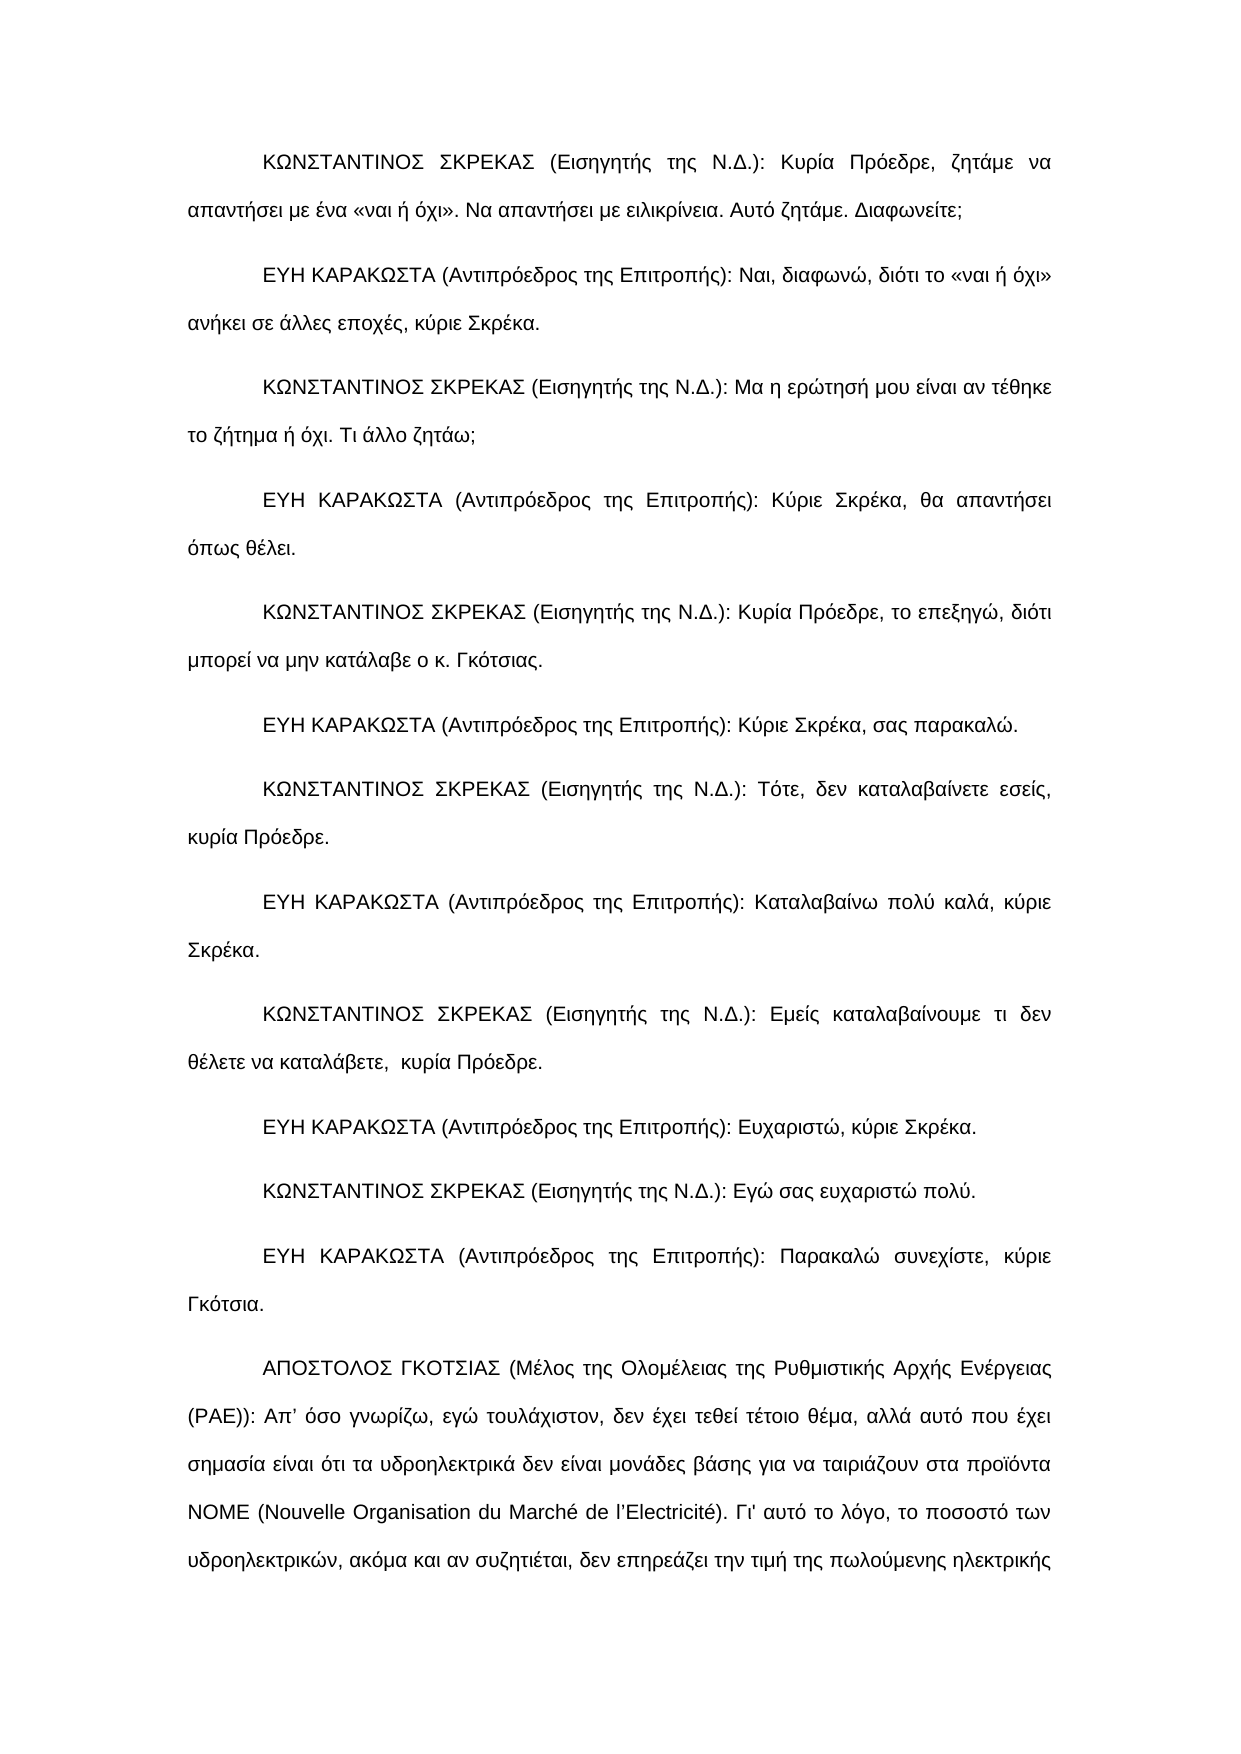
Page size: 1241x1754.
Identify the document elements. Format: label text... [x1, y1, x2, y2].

text ΚΩΝΣΤΑΝΤΙΝΟΣ ΣΚΡΕΚΑΣ (Εισηγητής της Ν.Δ.): Κυρία Πρόεδρε, ζητάμε να απαντήσει με ένα «ναι ή όχι». Να απαντήσει με ειλικρίνεια. Αυτό ζητάμε. Διαφωνείτε; [187, 150, 1053, 222]
text ΚΩΝΣΤΑΝΤΙΝΟΣ ΣΚΡΕΚΑΣ (Εισηγητής της Ν.Δ.): Κυρία Πρόεδρε, το επεξηγώ, διότι μπορεί να μην κατάλαβε ο κ. Γκότσιας. [187, 600, 1053, 672]
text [187, 1356, 1053, 1572]
text ΚΩΝΣΤΑΝΤΙΝΟΣ ΣΚΡΕΚΑΣ (Εισηγητής της Ν.Δ.): Τότε, δεν καταλαβαίνετε εσείς, κυρία Πρόεδρε. [187, 777, 1053, 849]
text ΕΥΗ ΚΑΡΑΚΩΣΤΑ (Αντιπρόεδρος της Επιτροπής): Κύριε Σκρέκα, θα απαντήσει όπως θέλει. [187, 487, 1053, 559]
text ΚΩΝΣΤΑΝΤΙΝΟΣ ΣΚΡΕΚΑΣ (Εισηγητής της Ν.Δ.): Εμείς καταλαβαίνουμε τι δεν θέλετε να καταλάβετε, κυρία Πρόεδρε. [187, 1002, 1053, 1074]
text ΕΥΗ ΚΑΡΑΚΩΣΤΑ (Αντιπρόεδρος της Επιτροπής): Καταλαβαίνω πολύ καλά, κύριε Σκρέκα. [187, 889, 1053, 961]
text ΕΥΗ ΚΑΡΑΚΩΣΤΑ (Αντιπρόεδρος της Επιτροπής): Ναι, διαφωνώ, διότι το «ναι ή όχι» ανήκει σε άλλες εποχές, κύριε Σκρέκα. [187, 262, 1053, 334]
text ΕΥΗ ΚΑΡΑΚΩΣΤΑ (Αντιπρόεδρος της Επιτροπής): Κύριε Σκρέκα, σας παρακαλώ. [187, 712, 1053, 736]
text ΚΩΝΣΤΑΝΤΙΝΟΣ ΣΚΡΕΚΑΣ (Εισηγητής της Ν.Δ.): Μα η ερώτησή μου είναι αν τέθηκε το ζήτημα ή όχι. Τι άλλο ζητάω; [187, 375, 1053, 447]
text ΚΩΝΣΤΑΝΤΙΝΟΣ ΣΚΡΕΚΑΣ (Εισηγητής της Ν.Δ.): Εγώ σας ευχαριστώ πολύ. [187, 1179, 1053, 1203]
text ΕΥΗ ΚΑΡΑΚΩΣΤΑ (Αντιπρόεδρος της Επιτροπής): Ευχαριστώ, κύριε Σκρέκα. [187, 1114, 1053, 1138]
text ΕΥΗ ΚΑΡΑΚΩΣΤΑ (Αντιπρόεδρος της Επιτροπής): Παρακαλώ συνεχίστε, κύριε Γκότσια. [187, 1244, 1053, 1316]
